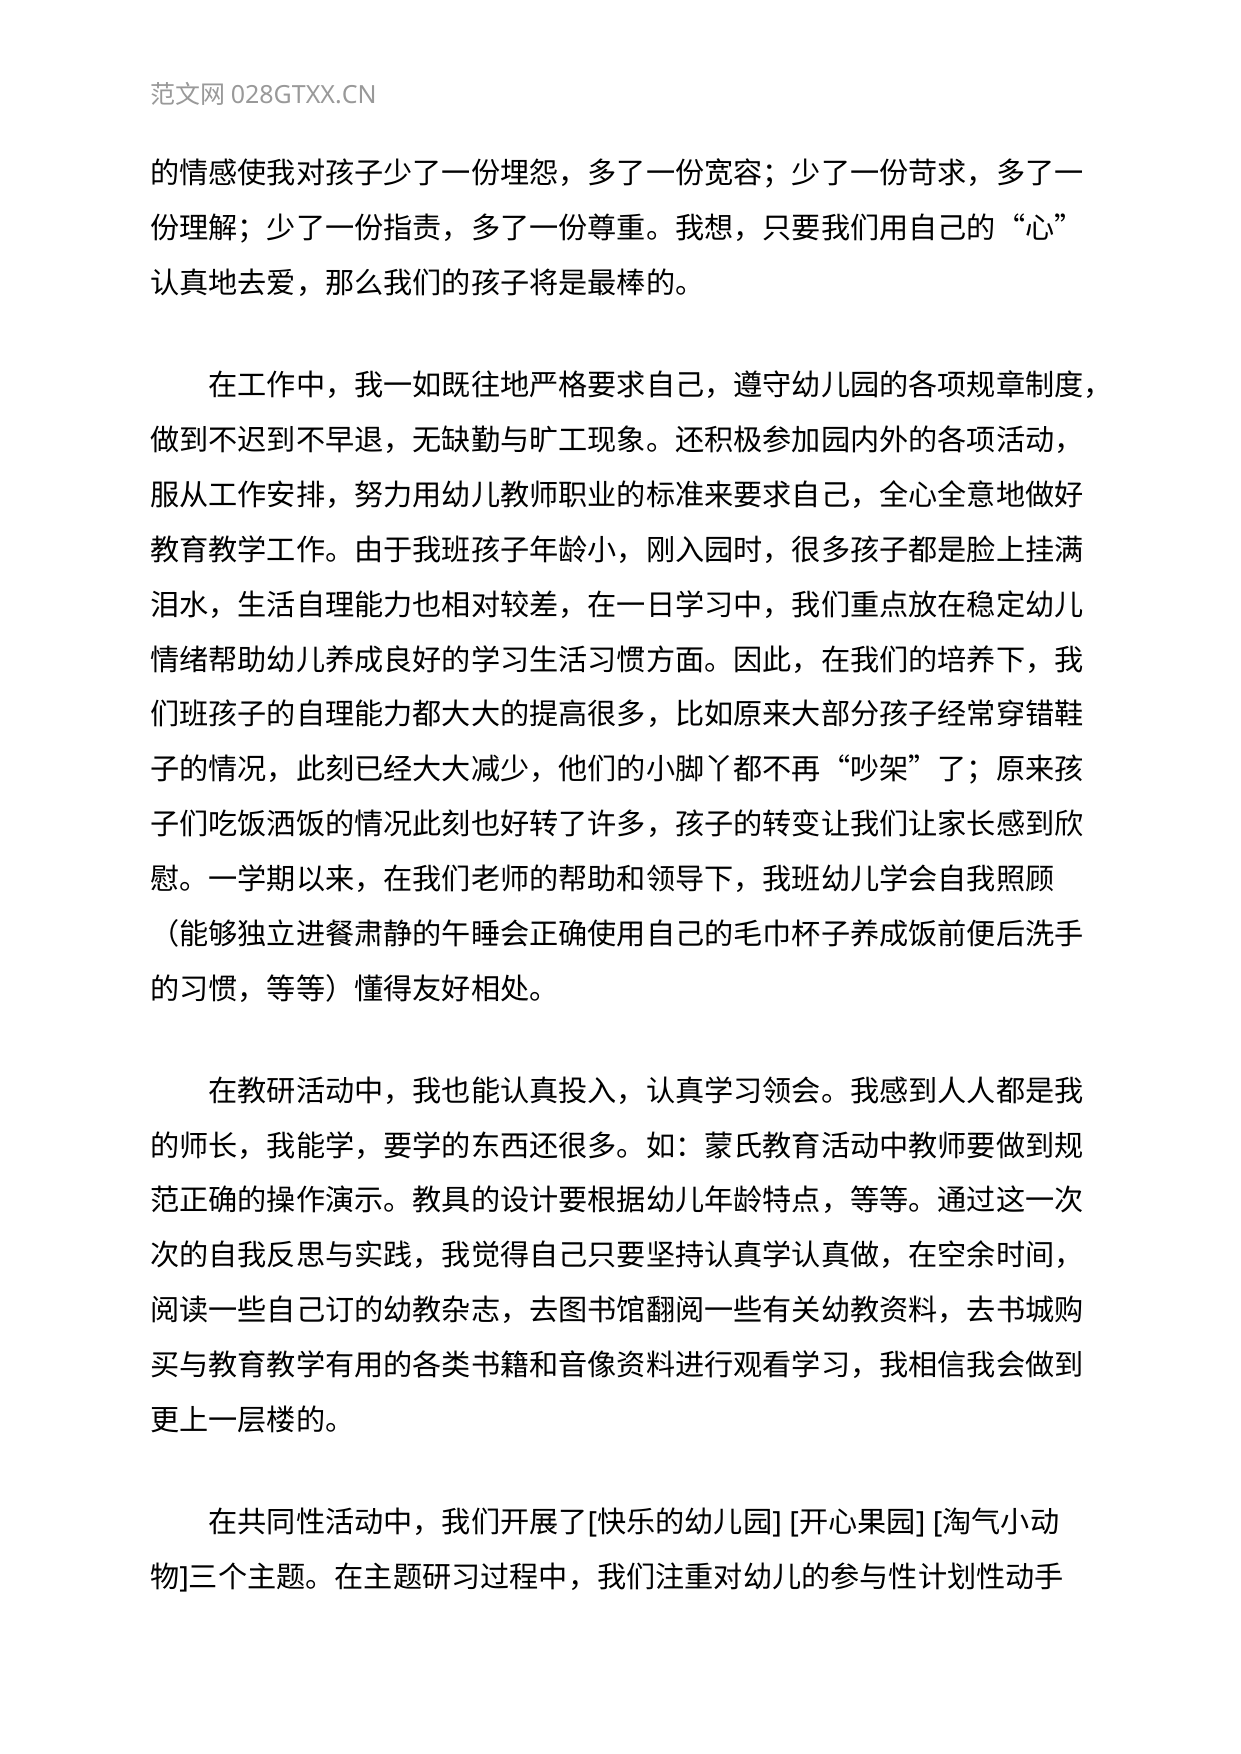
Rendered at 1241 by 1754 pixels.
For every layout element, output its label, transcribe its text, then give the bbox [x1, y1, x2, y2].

text 在教研活动中，我也能认真投入，认真学习领会。我感到人人都是我的师长，我能学，要学的东西还很多。如：蒙氏教育活动中教师要做到规范正确的操作演示。教具的设计要根据幼儿年龄特点，等等。通过这一次次的自我反思与实践，我觉得自己只要坚持认真学认真做，在空余时间，阅读一些自己订的幼教杂志，去图书馆翻阅一些有关幼教资料，去书城购买与教育教学有用的各类书籍和音像资料进行观看学习，我相信我会做到更上一层楼的。 [150, 1067, 1090, 1439]
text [150, 1498, 1090, 1596]
text 在工作中，我一如既往地严格要求自己，遵守幼儿园的各项规章制度，做到不迟到不早退，无缺勤与旷工现象。还积极参加园内外的各项活动，服从工作安排，努力用幼儿教师职业的标准来要求自己，全心全意地做好教育教学工作。由于我班孩子年龄小，刚入园时，很多孩子都是脸上挂满泪水，生活自理能力也相对较差，在一日学习中，我们重点放在稳定幼儿情绪帮助幼儿养成良好的学习生活习惯方面。因此，在我们的培养下，我们班孩子的自理能力都大大的提高很多，比如原来大部分孩子经常穿错鞋子的情况，此刻已经大大减少，他们的小脚丫都不再“吵架”了；原来孩子们吃饭洒饭的情况此刻也好转了许多，孩子的转变让我们让家长感到欣慰。一学期以来，在我们老师的帮助和领导下，我班幼儿学会自我照顾（能够独立进餐肃静的午睡会正确使用自己的毛巾杯子养成饭前便后洗手的习惯，等等）懂得友好相处。 [150, 362, 1090, 1008]
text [150, 150, 1090, 302]
